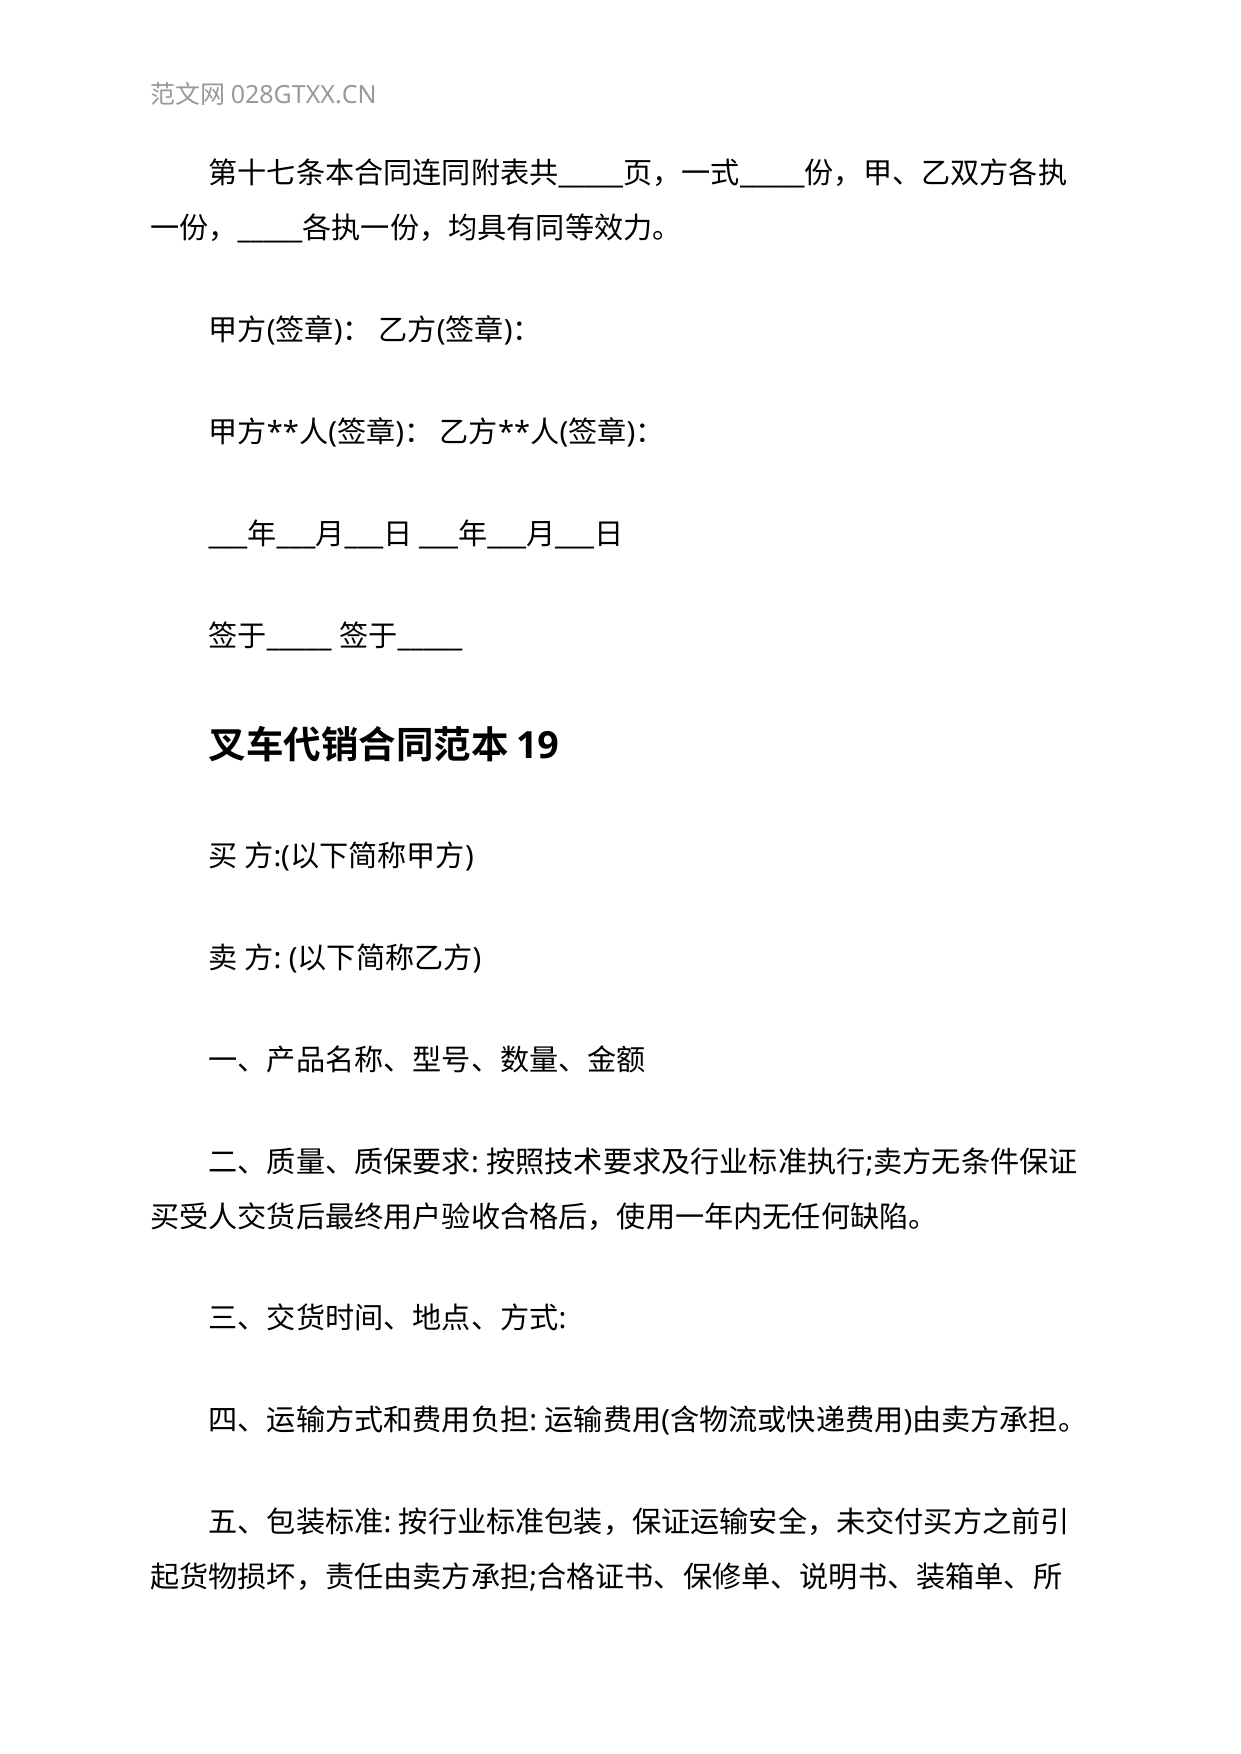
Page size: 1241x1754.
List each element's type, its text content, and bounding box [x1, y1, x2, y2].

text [150, 1499, 1090, 1596]
text 二、质量、质保要求: 按照技术要求及行业标准执行;卖方无条件保证买受人交货后最终用户验收合格后，使用一年内无任何缺陷。 [150, 1138, 1090, 1236]
text 甲方**人(签章)： 乙方**人(签章)： [150, 409, 1090, 451]
text 第十七条本合同连同附表共_____页，一式_____份，甲、乙双方各执一份，_____各执一份，均具有同等效力。 [150, 150, 1090, 247]
text 签于_____ 签于_____ [150, 613, 1090, 655]
text 一、产品名称、型号、数量、金额 [150, 1036, 1090, 1079]
text ___年___月___日 ___年___月___日 [150, 511, 1090, 553]
text 买 方:(以下简称甲方) [150, 832, 1090, 875]
text 甲方(签章)： 乙方(签章)： [150, 307, 1090, 349]
text 卖 方: (以下简称乙方) [150, 934, 1090, 977]
text 三、交货时间、地点、方式: [150, 1295, 1090, 1337]
text 叉车代销合同范本19 [150, 715, 1090, 769]
text 四、运输方式和费用负担: 运输费用(含物流或快递费用)由卖方承担。 [150, 1397, 1090, 1439]
